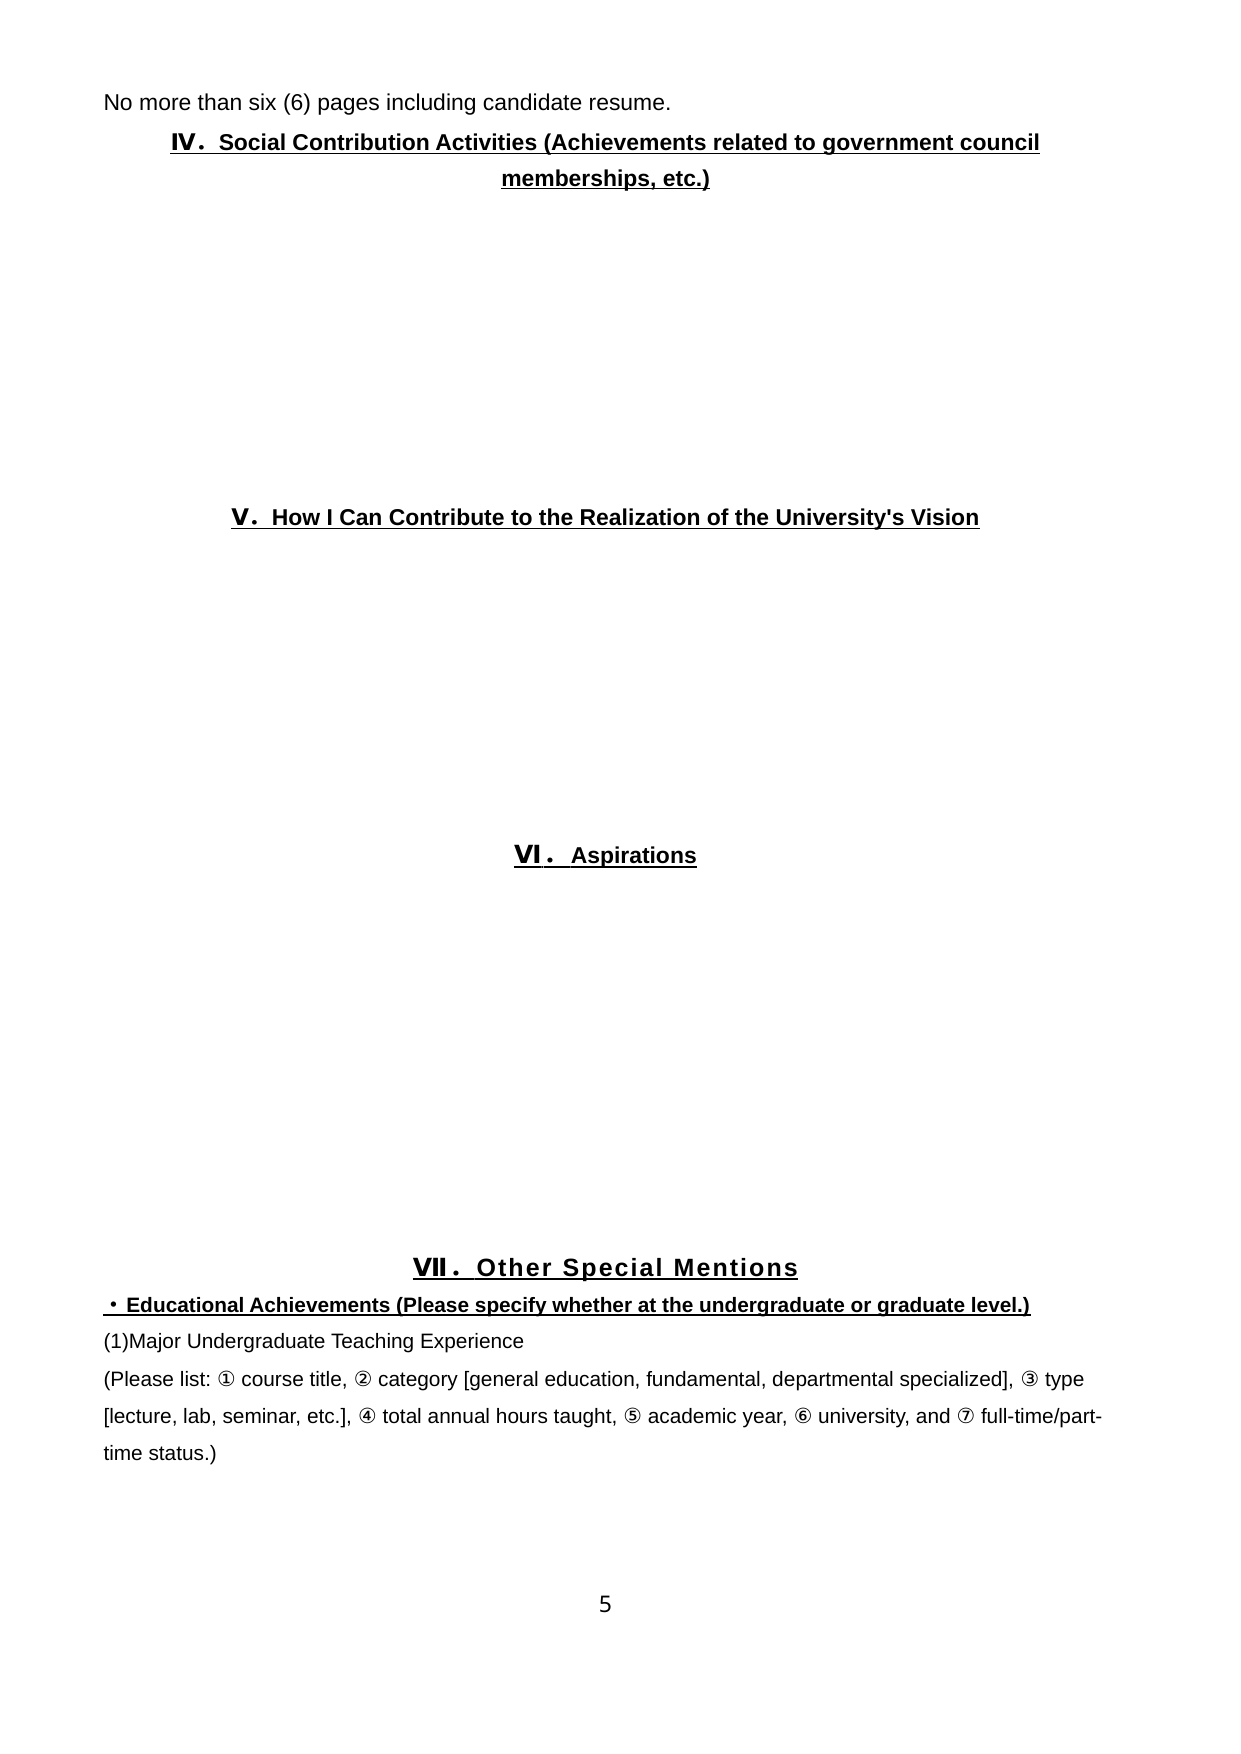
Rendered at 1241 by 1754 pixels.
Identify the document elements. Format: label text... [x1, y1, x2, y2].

text (Please list: ① course title, ② category [general education, fundamental, departmental specialized], ③ type [lecture, lab, seminar, etc.], ④ total annual hours taught, ⑤ academic year, ⑥ university, and ⑦ full-time/part-time status.) [103, 1359, 1107, 1472]
text ・Educational Achievements (Please specify whether at the undergraduate or graduate level.) [103, 1284, 1107, 1322]
text Ⅴ．How I Can Contribute to the Realization of the University's Vision [103, 497, 1107, 534]
text Ⅳ．Social Contribution Activities (Achievements related to government council memberships, etc.) [103, 122, 1107, 197]
text Ⅶ．Other Special Mentions [103, 1247, 1107, 1284]
text (1)Major Undergraduate Teaching Experience [103, 1322, 1107, 1359]
text Ⅵ．Aspirations [103, 834, 1107, 872]
